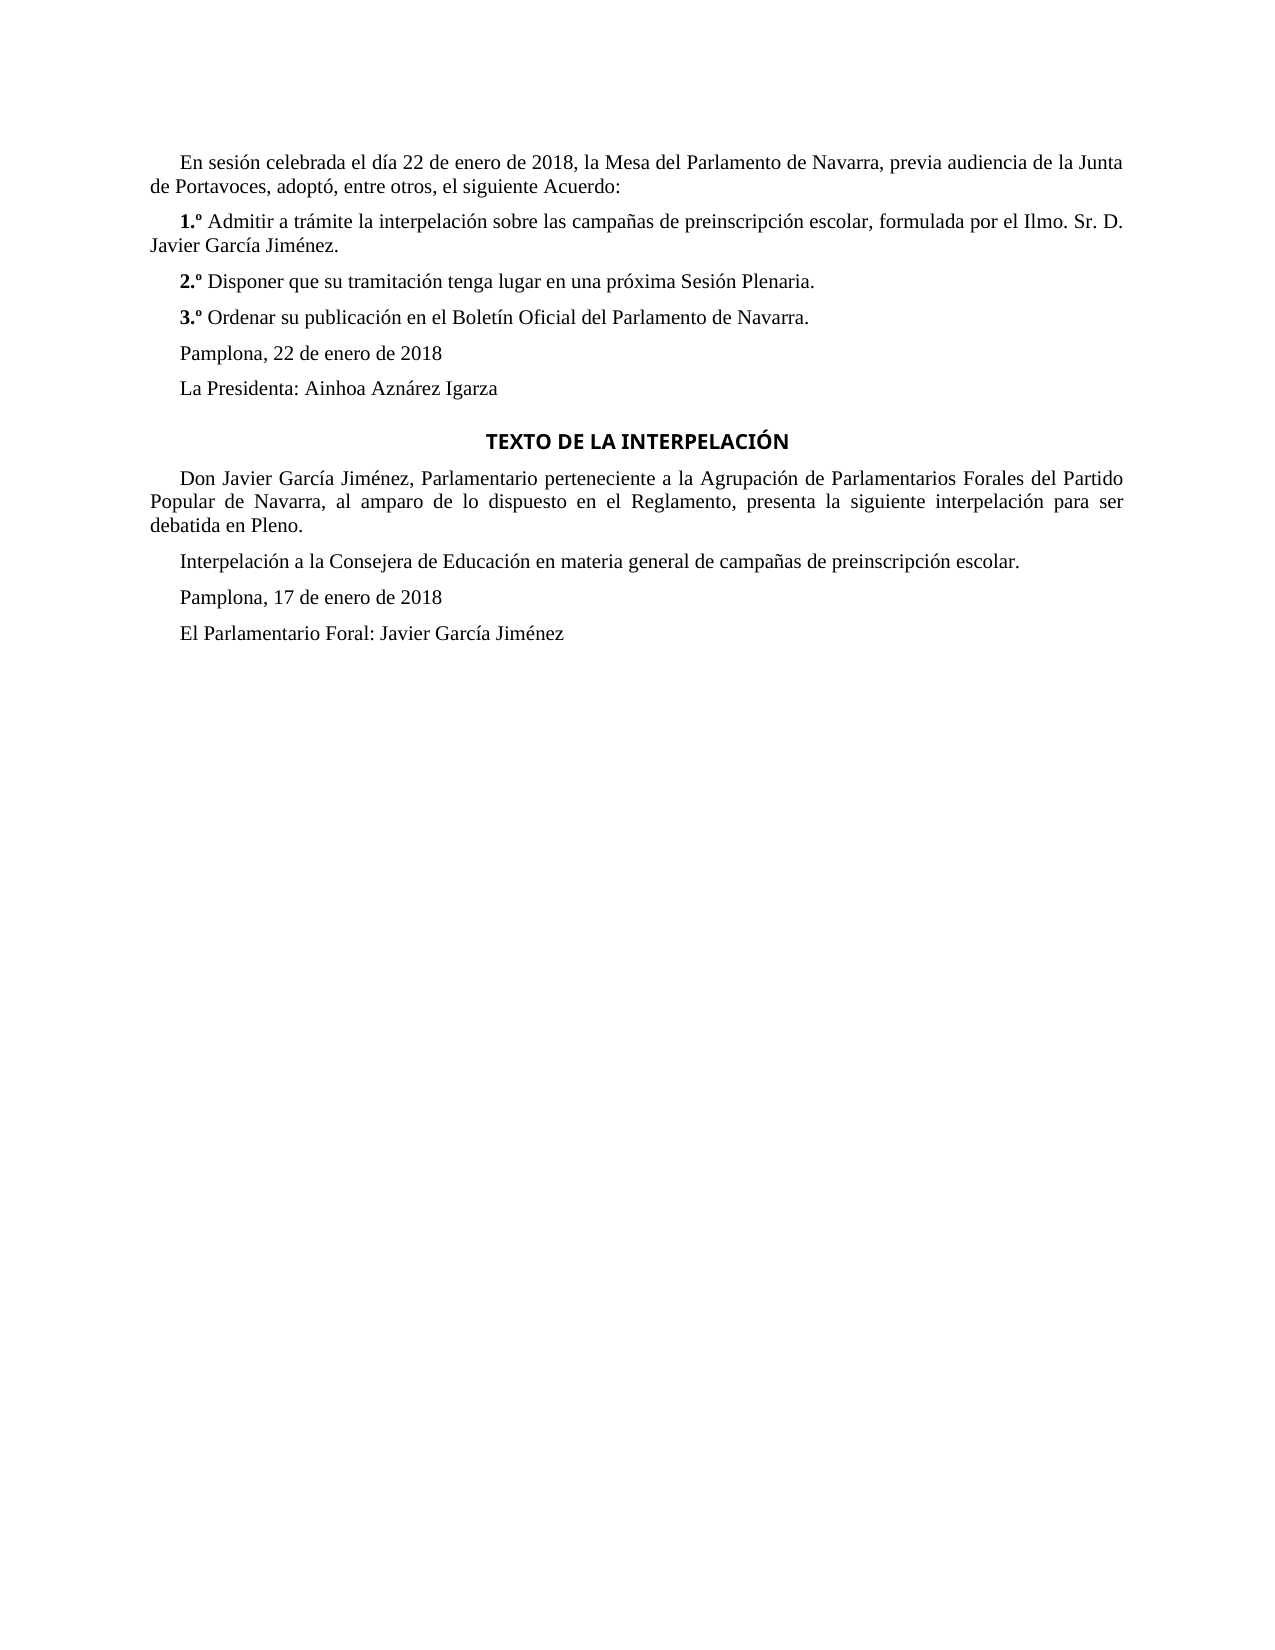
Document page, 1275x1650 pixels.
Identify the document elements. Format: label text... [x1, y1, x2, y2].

text TEXTO DE LA INTERPELACIÓN [150, 430, 1125, 454]
text En sesión celebrada el día 22 de enero de 2018, la Mesa del Parlamento de Navarra, previa audiencia de la Junta de Portavoces, adoptó, entre otros, el siguiente Acuerdo: [150, 150, 1125, 198]
text 2.º Disponer que su tramitación tenga lugar en una próxima Sesión Plenaria. [150, 269, 1125, 293]
text Pamplona, 17 de enero de 2018 [150, 585, 1125, 609]
text Interpelación a la Consejera de Educación en materia general de campañas de preinscripción escolar. [150, 549, 1125, 573]
text La Presidenta: Ainhoa Aznárez Igarza [150, 377, 1125, 401]
text El Parlamentario Foral: Javier García Jiménez [150, 621, 1125, 645]
text 3.º Ordenar su publicación en el Boletín Oficial del Parlamento de Navarra. [150, 305, 1125, 329]
text Pamplona, 22 de enero de 2018 [150, 341, 1125, 365]
text Don Javier García Jiménez, Parlamentario perteneciente a la Agrupación de Parlamentarios Forales del Partido Popular de Navarra, al amparo de lo dispuesto en el Reglamento, presenta la siguiente interpelación para ser debatida en Pleno. [150, 466, 1125, 538]
text 1.º Admitir a trámite la interpelación sobre las campañas de preinscripción escolar, formulada por el Ilmo. Sr. D. Javier García Jiménez. [150, 210, 1125, 258]
